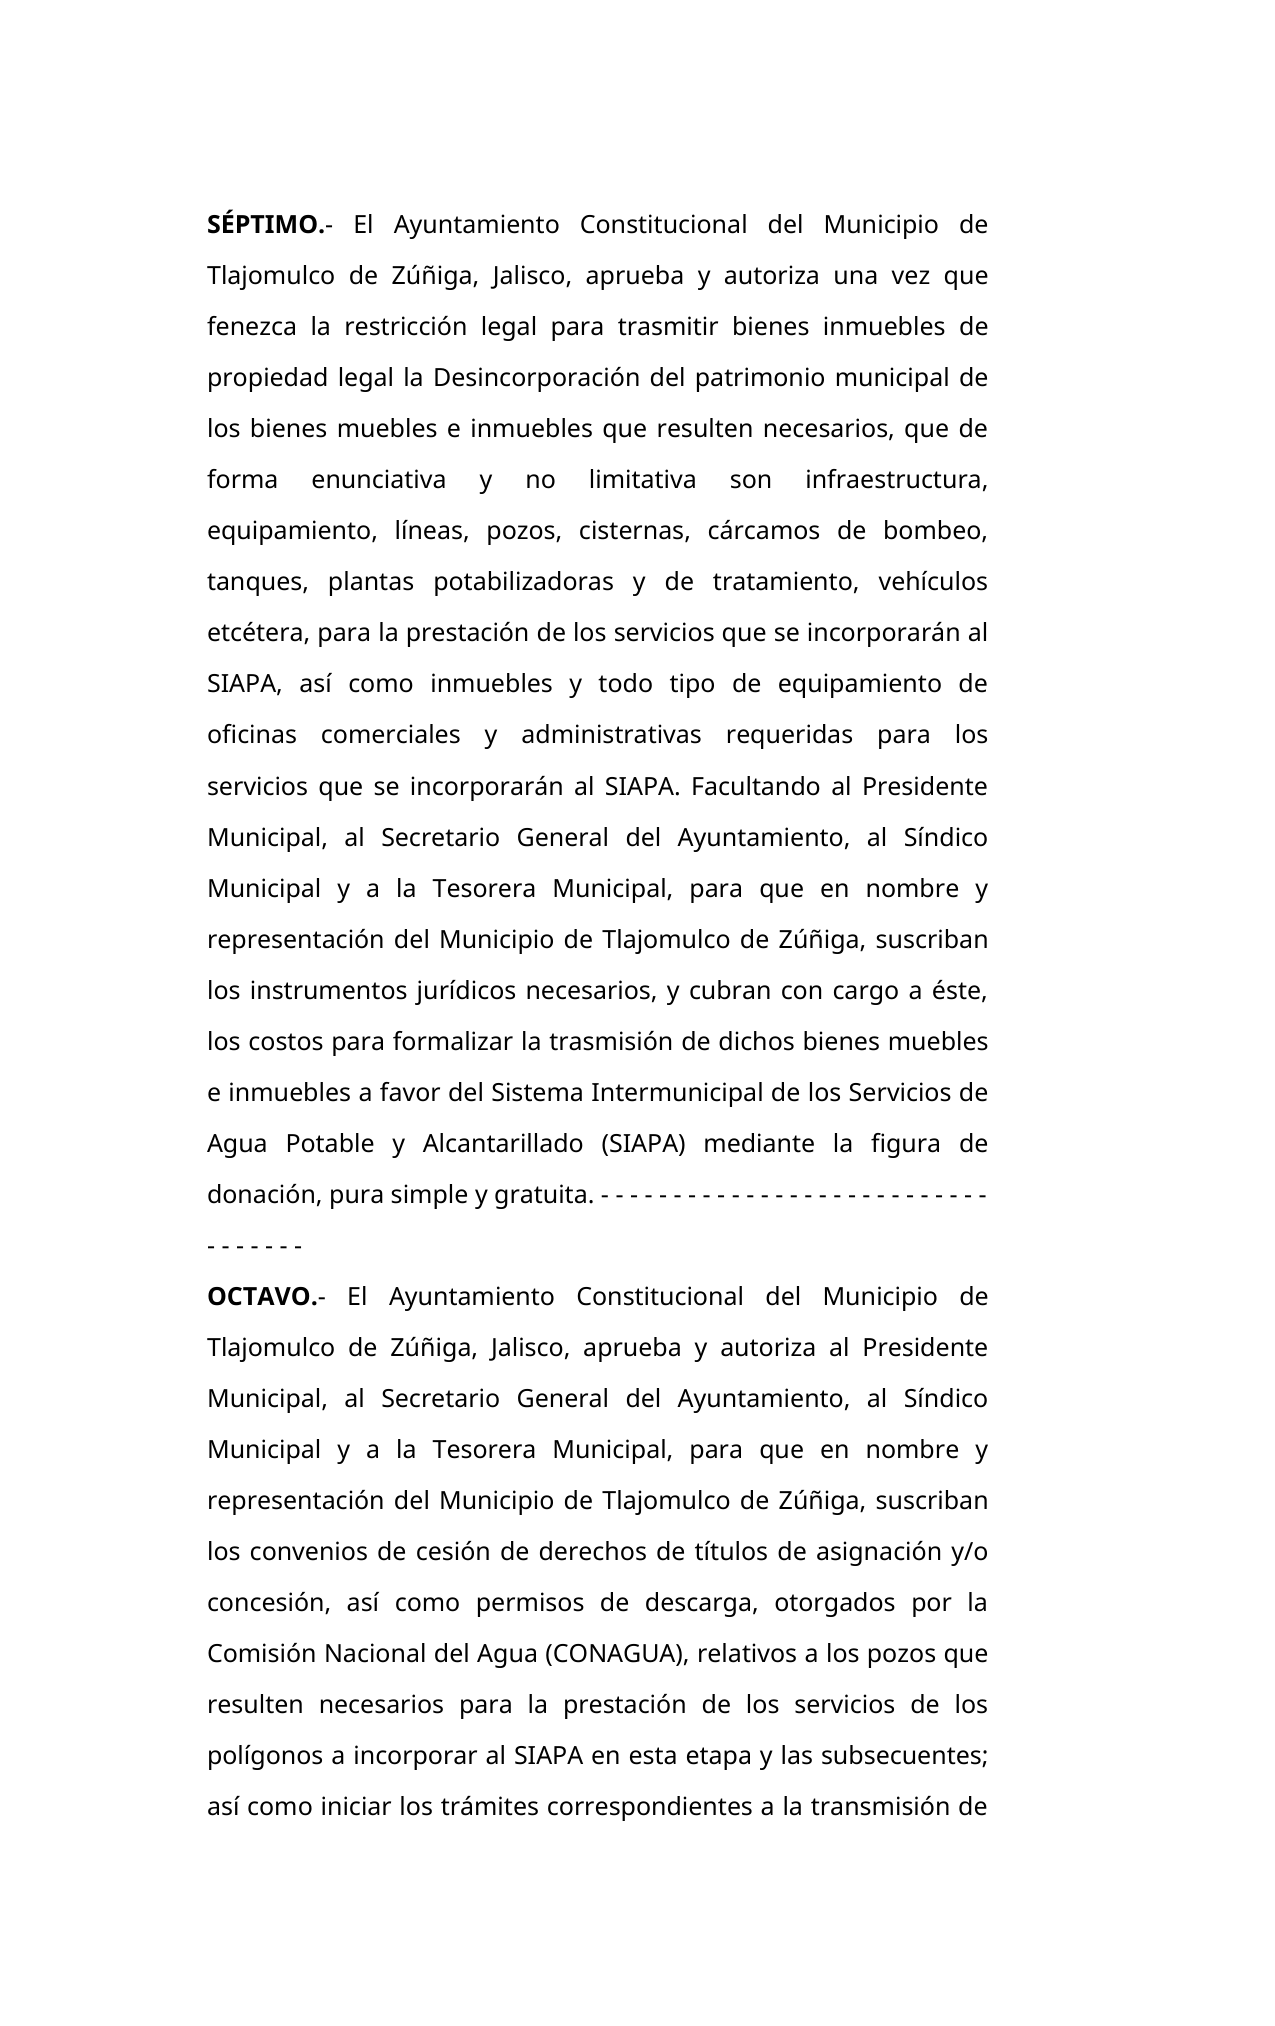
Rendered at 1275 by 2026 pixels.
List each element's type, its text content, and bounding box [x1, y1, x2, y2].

text SÉPTIMO.- El Ayuntamiento Constitucional del Municipio de Tlajomulco de Zúñiga, Jalisco, aprueba y autoriza una vez que fenezca la restricción legal para trasmitir bienes inmuebles de propiedad legal la Desincorporación del patrimonio municipal de los bienes muebles e inmuebles que resulten necesarios, que de forma enunciativa y no limitativa son infraestructura, equipamiento, líneas, pozos, cisternas, cárcamos de bombeo, tanques, plantas potabilizadoras y de tratamiento, vehículos etcétera, para la prestación de los servicios que se incorporarán al SIAPA, así como inmuebles y todo tipo de equipamiento de oficinas comerciales y administrativas requeridas para los servicios que se incorporarán al SIAPA. Facultando al Presidente Municipal, al Secretario General del Ayuntamiento, al Síndico Municipal y a la Tesorera Municipal, para que en nombre y representación del Municipio de Tlajomulco de Zúñiga, suscriban los instrumentos jurídicos necesarios, y cubran con cargo a éste, los costos para formalizar la trasmisión de dichos bienes muebles e inmuebles a favor del Sistema Intermunicipal de los Servicios de Agua Potable y Alcantarillado (SIAPA) mediante la figura de donación, pura simple y gratuita. - - - - - - - - - - - - - - - - - - - - - - - - - - - - - - - - - - [207, 207, 989, 1262]
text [207, 1279, 989, 1823]
